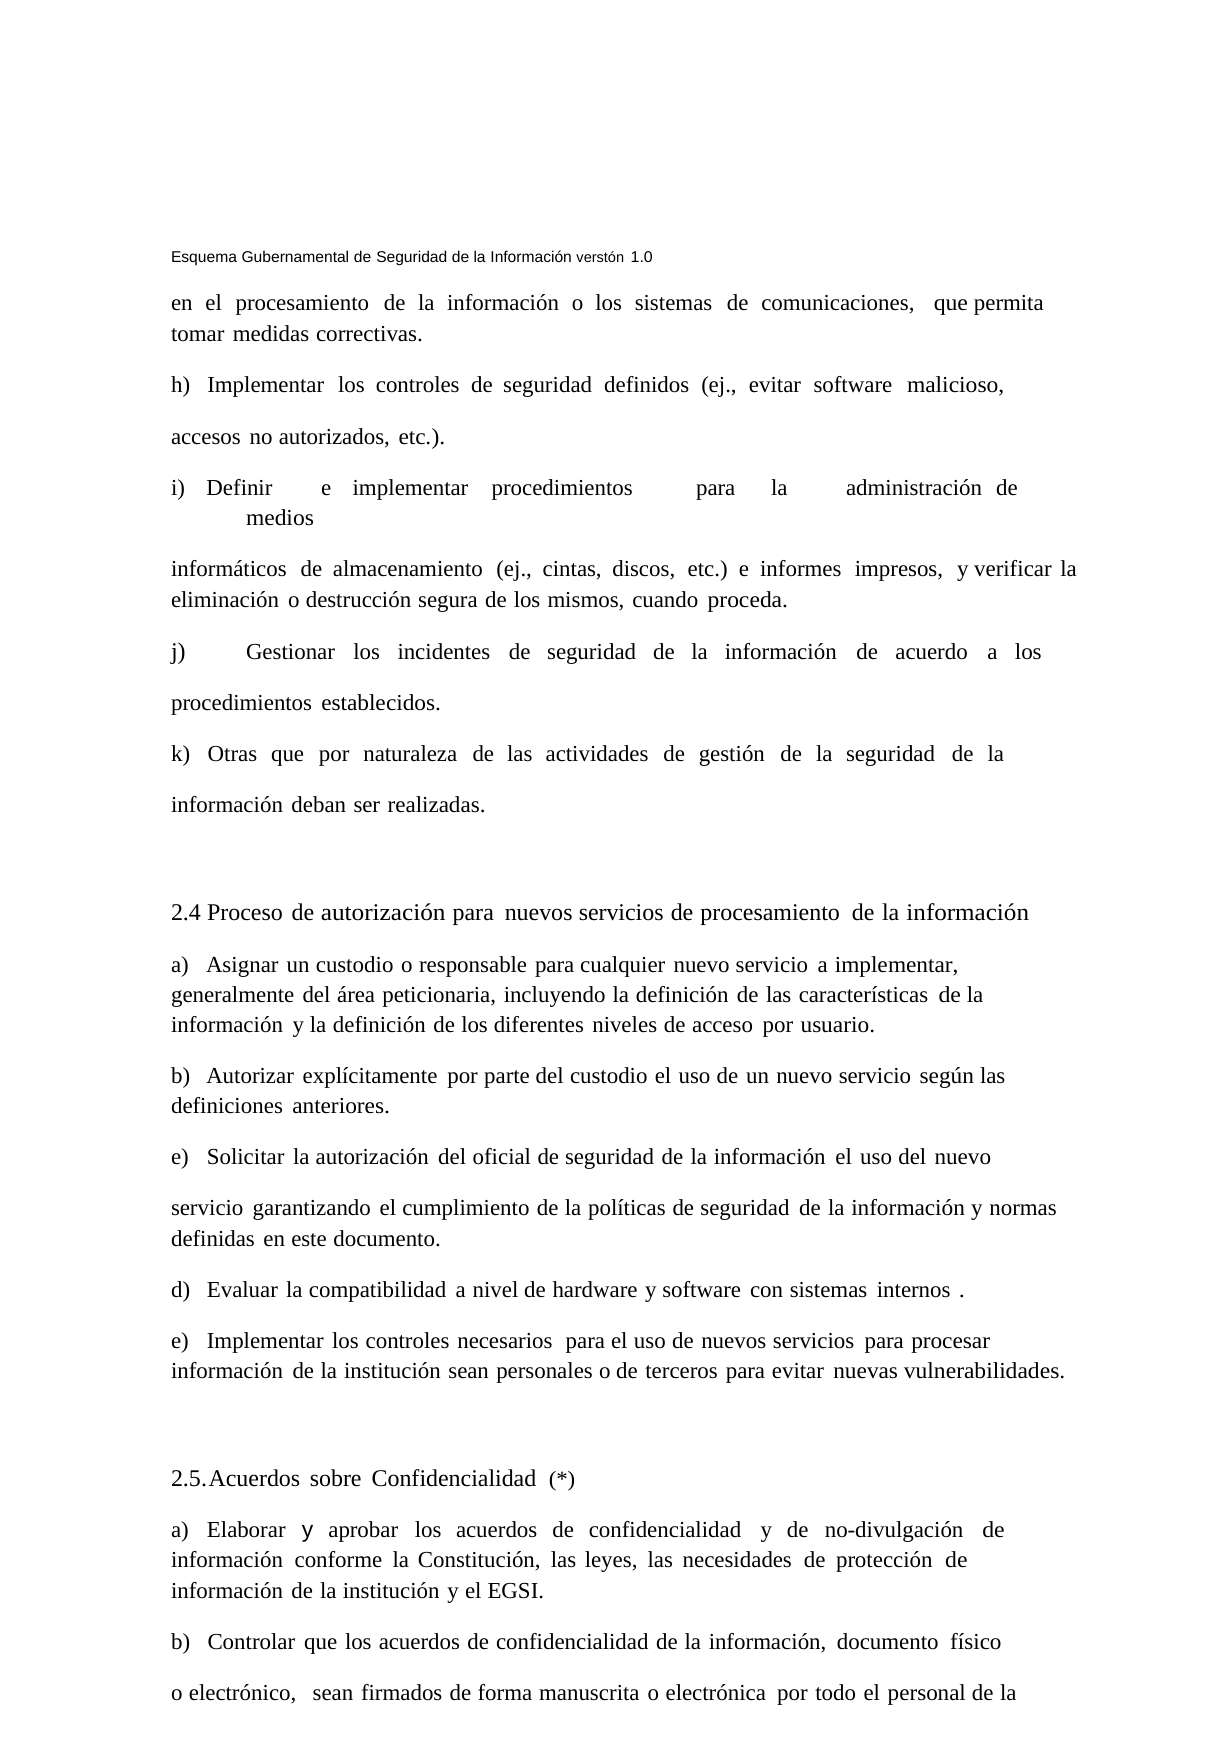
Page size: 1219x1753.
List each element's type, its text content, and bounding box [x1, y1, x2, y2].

text a) Elaborar y aprobar los acuerdos de confidencialidad y de no-divulgación de información conforme la Constitución, las leyes, las necesidades de protección de información de la institución y el EGSI. [171, 1516, 1079, 1603]
text b) Controlar que los acuerdos de confidencialidad de la información, documento físico [171, 1628, 1079, 1654]
text accesos no autorizados, etc.). [171, 423, 1079, 449]
text k) Otras que por naturaleza de las actividades de gestión de la seguridad de la [171, 740, 1079, 767]
text a) Asignar un custodio o responsable para cualquier nuevo servicio a implementar, generalmente del área peticionaria, incluyendo la definición de las características de la información y la definición de los diferentes niveles de acceso por usuario. [171, 951, 1079, 1037]
text h) Implementar los controles de seguridad definidos (ej., evitar software malicioso, [171, 371, 1079, 398]
text en el procesamiento de la información o los sistemas de comunicaciones, que permita tomar medidas correctivas. [171, 289, 1079, 346]
text e) Implementar los controles necesarios para el uso de nuevos servicios para procesar información de la institución sean personales o de terceros para evitar nuevas vulnerabilidades. [171, 1327, 1079, 1383]
text servicio garantizando el cumplimiento de la políticas de seguridad de la información y normas definidas en este documento. [171, 1194, 1079, 1251]
text informáticos de almacenamiento (ej., cintas, discos, etc.) e informes impresos, y verificar la eliminación o destrucción segura de los mismos, cuando proceda. [171, 555, 1079, 612]
text b) Autorizar explícitamente por parte del custodio el uso de un nuevo servicio según las definiciones anteriores. [171, 1062, 1079, 1119]
text e) Solicitar la autorización del oficial de seguridad de la información el uso del nuevo [171, 1143, 1079, 1170]
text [171, 1679, 1079, 1705]
text i) Definir e implementar procedimientos para la administración de medios [171, 474, 1079, 531]
text j) Gestionar los incidentes de seguridad de la información de acuerdo a los [171, 637, 1079, 664]
text información deban ser realizadas. [171, 791, 1079, 818]
text d) Evaluar la compatibilidad a nivel de hardware y software con sistemas internos . [171, 1276, 1079, 1302]
text 2.4 Proceso de autorización para nuevos servicios de procesamiento de la información [171, 898, 1079, 926]
text Esquema Gubernamental de Seguridad de la Información verstón 1.0 [171, 248, 1079, 266]
text procedimientos establecidos. [171, 689, 1079, 716]
text 2.5.Acuerdos sobre Confidencialidad (*) [171, 1464, 1079, 1491]
